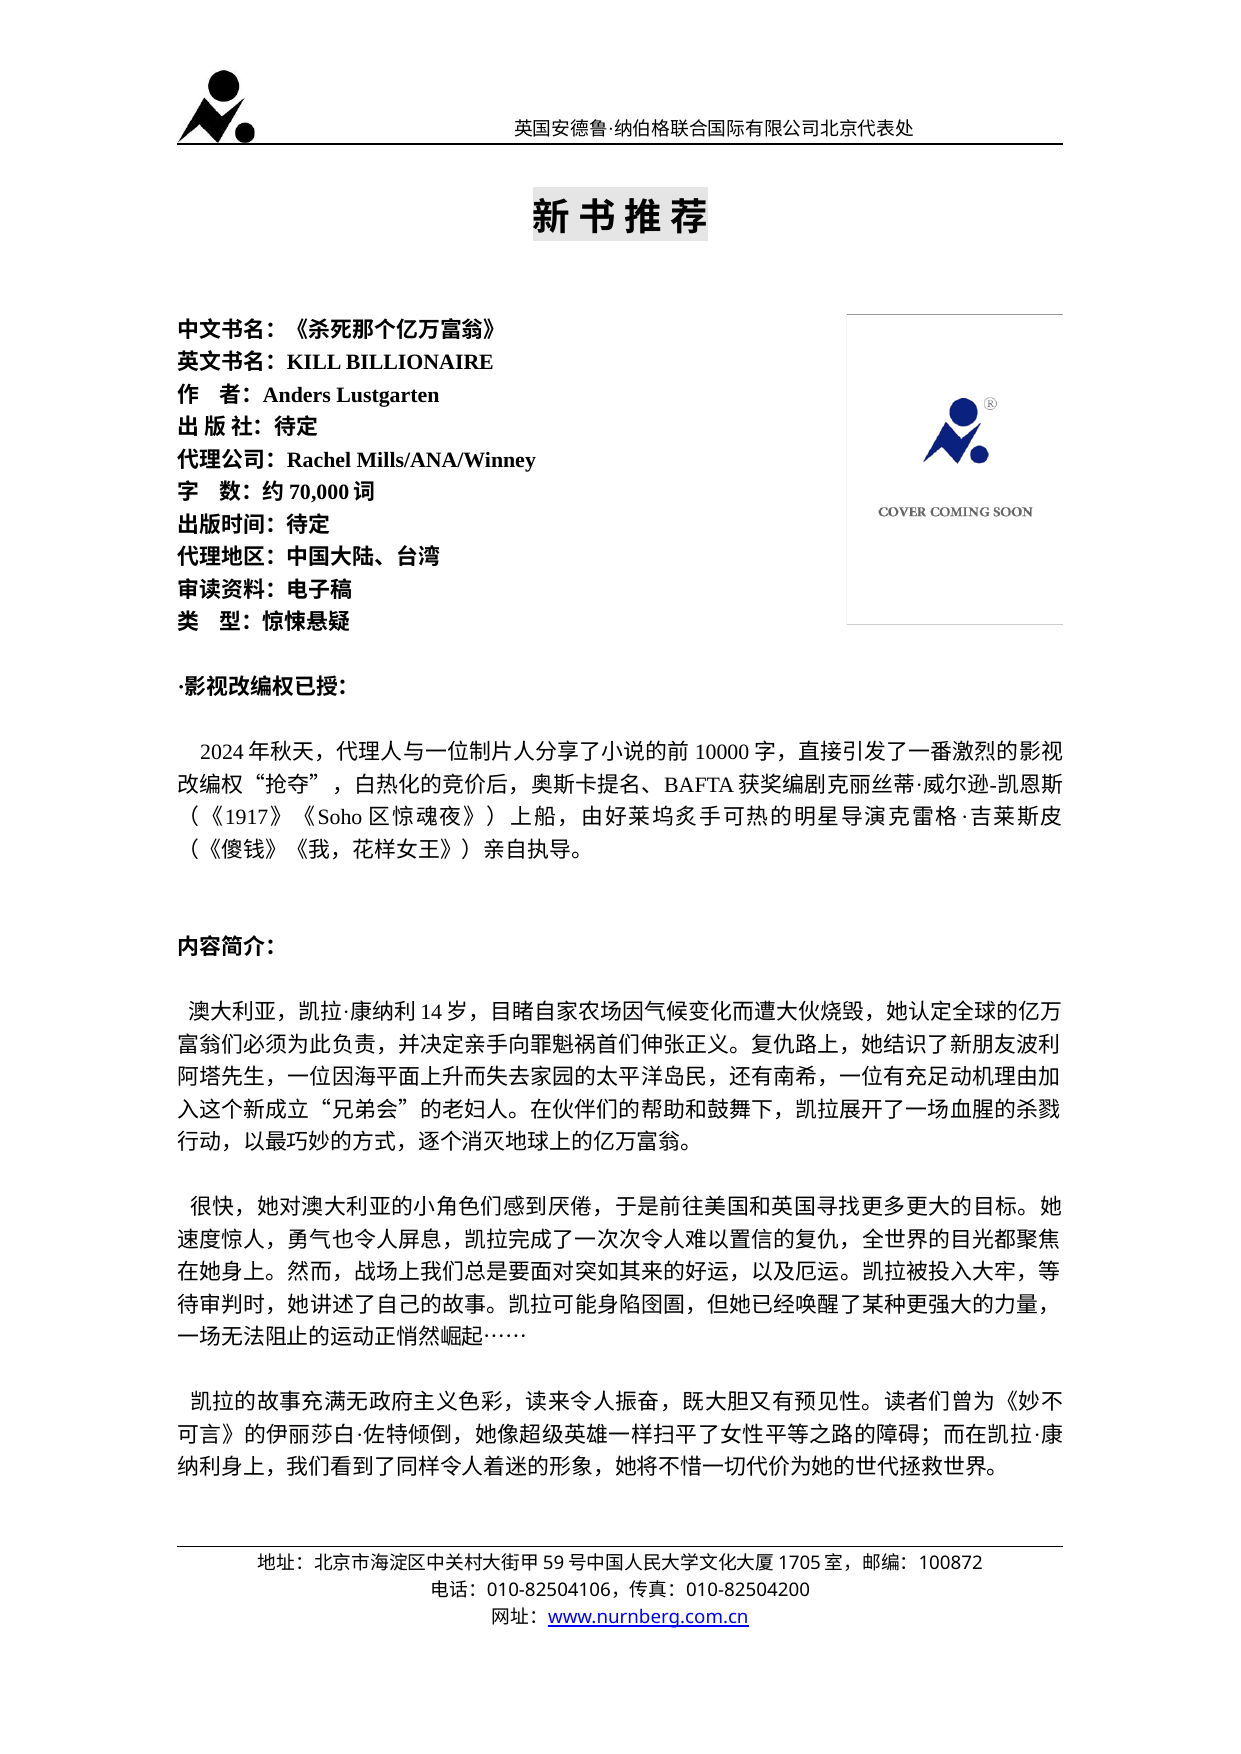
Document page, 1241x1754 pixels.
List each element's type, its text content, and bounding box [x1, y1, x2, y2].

text 凯拉的故事充满无政府主义色彩，读来令人振奋，既大胆又有预见性。读者们曾为《妙不可言》的伊丽莎白·佐特倾倒，她像超级英雄一样扫平了女性平等之路的障碍；而在凯拉·康纳利身上，我们看到了同样令人着迷的形象，她将不惜一切代价为她的世代拯救世界。 [177, 1384, 1063, 1481]
text 代理公司：Rachel Mills/ANA/Winney [177, 441, 846, 474]
text 很快，她对澳大利亚的小角色们感到厌倦，于是前往美国和英国寻找更多更大的目标。她速度惊人，勇气也令人屏息，凯拉完成了一次次令人难以置信的复仇，全世界的目光都聚焦在她身上。然而，战场上我们总是要面对突如其来的好运，以及厄运。凯拉被投入大牢，等待审判时，她讲述了自己的故事。凯拉可能身陷囹圄，但她已经唤醒了某种更强大的力量，一场无法阻止的运动正悄然崛起…… [177, 1189, 1063, 1351]
text 代理地区：中国大陆、台湾 [177, 539, 846, 571]
text 出版时间：待定 [177, 506, 846, 539]
text 字 数：约70,000词 [177, 474, 846, 506]
text 审读资料：电子稿 [177, 571, 846, 604]
text 新 书 推 荐 [177, 181, 1063, 246]
text 2024年秋天，代理人与一位制片人分享了小说的前10000字，直接引发了一番激烈的影视改编权“抢夺”，白热化的竞价后，奥斯卡提名、BAFTA获奖编剧克丽丝蒂·威尔逊-凯恩斯（《1917》《Soho区惊魂夜》）上船，由好莱坞炙手可热的明星导演克雷格·吉莱斯皮（《傻钱》《我，花样女王》）亲自执导。 [177, 734, 1063, 864]
text 类 型：惊悚悬疑 [177, 604, 1063, 636]
text 内容简介： [177, 929, 1063, 961]
text 英文书名：KILL BILLIONAIRE [177, 344, 846, 376]
text 中文书名：《杀死那个亿万富翁》 [177, 311, 1063, 344]
picture [177, 70, 255, 143]
text 作 者：Anders Lustgarten [177, 376, 846, 409]
text 出 版 社：待定 [177, 409, 846, 441]
text 澳大利亚，凯拉·康纳利14岁，目睹自家农场因气候变化而遭大伙烧毁，她认定全球的亿万富翁们必须为此负责，并决定亲手向罪魁祸首们伸张正义。复仇路上，她结识了新朋友波利阿塔先生，一位因海平面上升而失去家园的太平洋岛民，还有南希，一位有充足动机理由加入这个新成立“兄弟会”的老妇人。在伙伴们的帮助和鼓舞下，凯拉展开了一场血腥的杀戮行动，以最巧妙的方式，逐个消灭地球上的亿万富翁。 [177, 994, 1063, 1156]
picture [846, 314, 1063, 625]
text ·影视改编权已授： [177, 669, 1063, 701]
